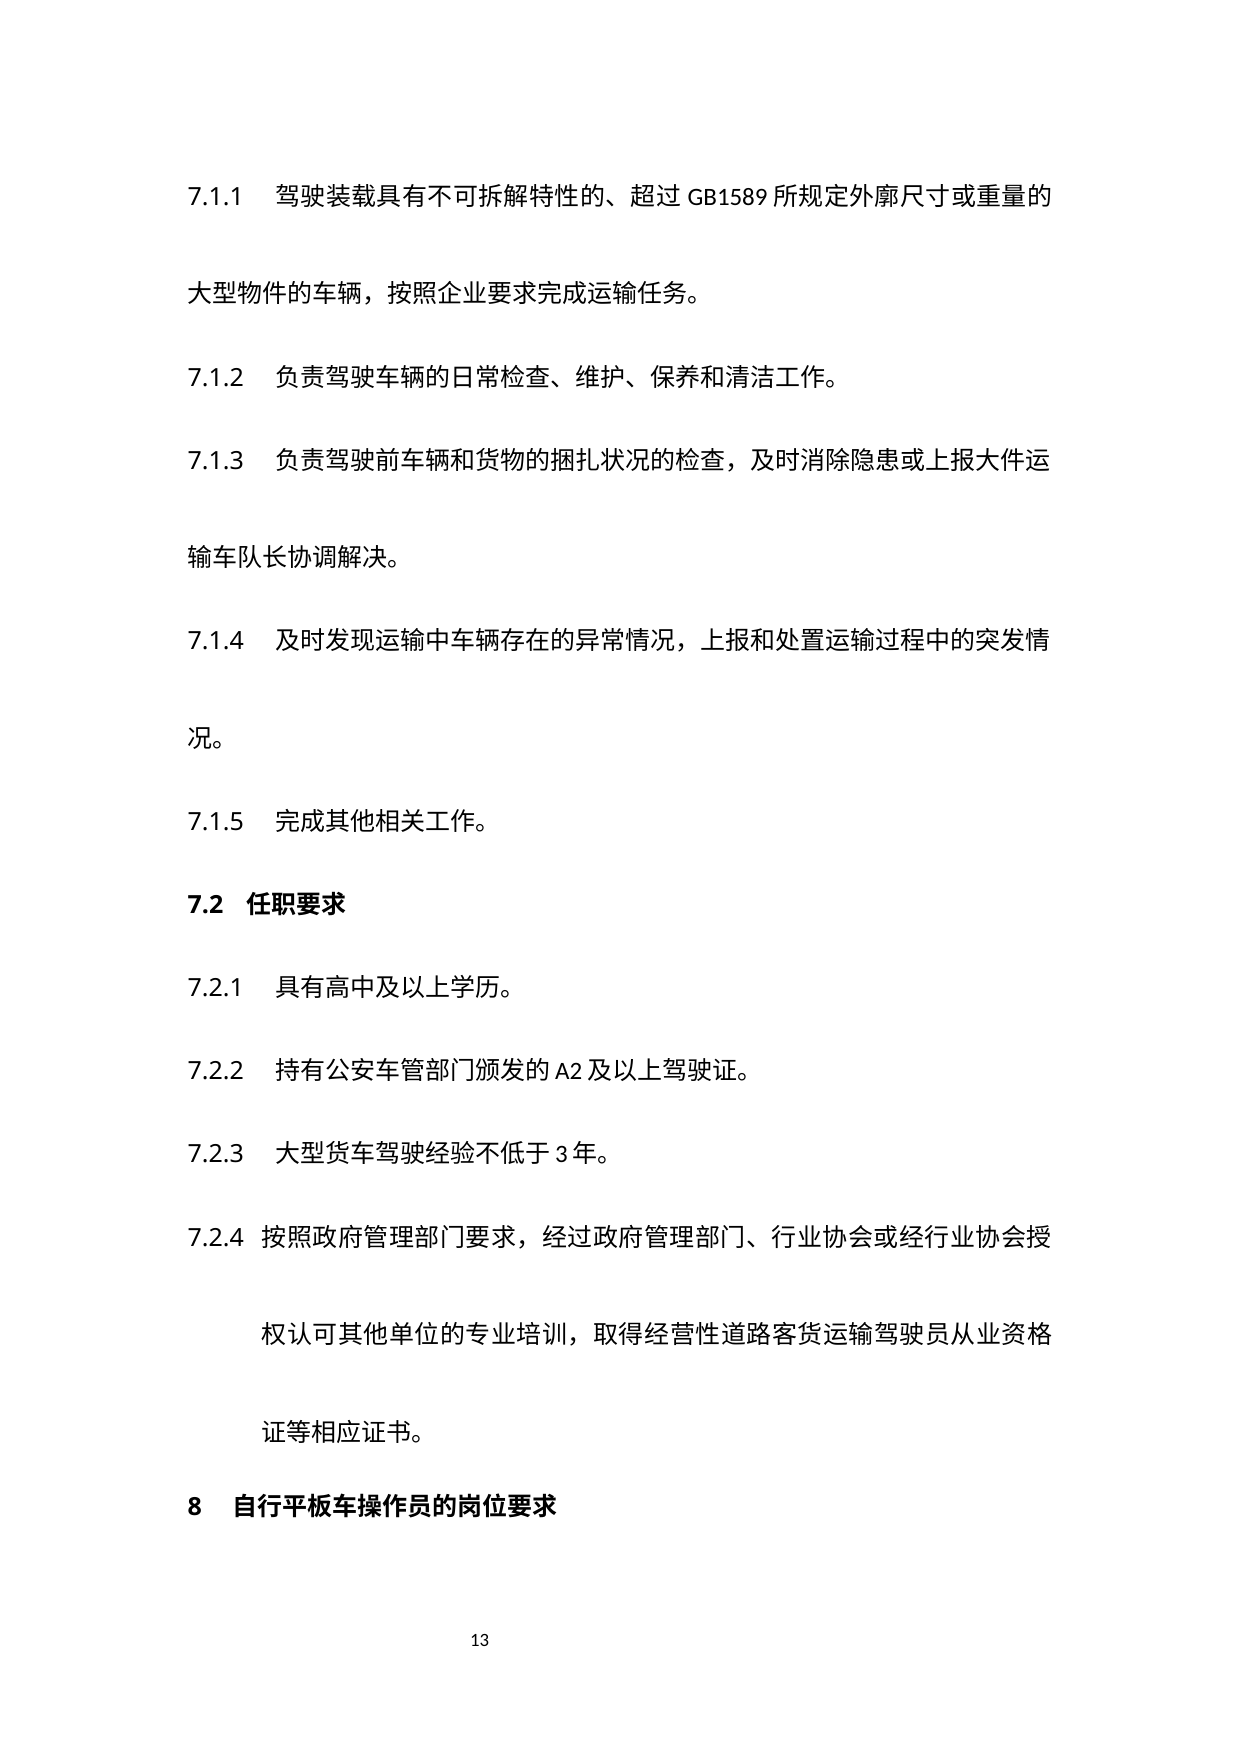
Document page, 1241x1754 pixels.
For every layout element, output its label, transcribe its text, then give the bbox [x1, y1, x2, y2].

subtitle 自行平板车操作员的岗位要求 [187, 1486, 1053, 1522]
subtitle 负责驾驶前车辆和货物的捆扎状况的检查，及时消除隐患或上报大件运输车队长协调解决。 [187, 426, 1053, 588]
subtitle 完成其他相关工作。 [187, 787, 1053, 852]
subtitle 及时发现运输中车辆存在的异常情况，上报和处置运输过程中的突发情况。 [187, 606, 1053, 769]
subtitle 驾驶装载具有不可拆解特性的、超过GB1589所规定外廓尺寸或重量的大型物件的车辆，按照企业要求完成运输任务。 [187, 162, 1053, 324]
subtitle 任职要求 [187, 870, 1053, 935]
subtitle 负责驾驶车辆的日常检查、维护、保养和清洁工作。 [187, 343, 1053, 408]
subtitle 大型货车驾驶经验不低于3年。 [187, 1119, 1053, 1184]
subtitle 具有高中及以上学历。 [187, 953, 1053, 1018]
subtitle 按照政府管理部门要求，经过政府管理部门、行业协会或经行业协会授权认可其他单位的专业培训，取得经营性道路客货运输驾驶员从业资格证等相应证书。 [187, 1203, 1053, 1463]
subtitle 持有公安车管部门颁发的A2及以上驾驶证。 [187, 1036, 1053, 1101]
